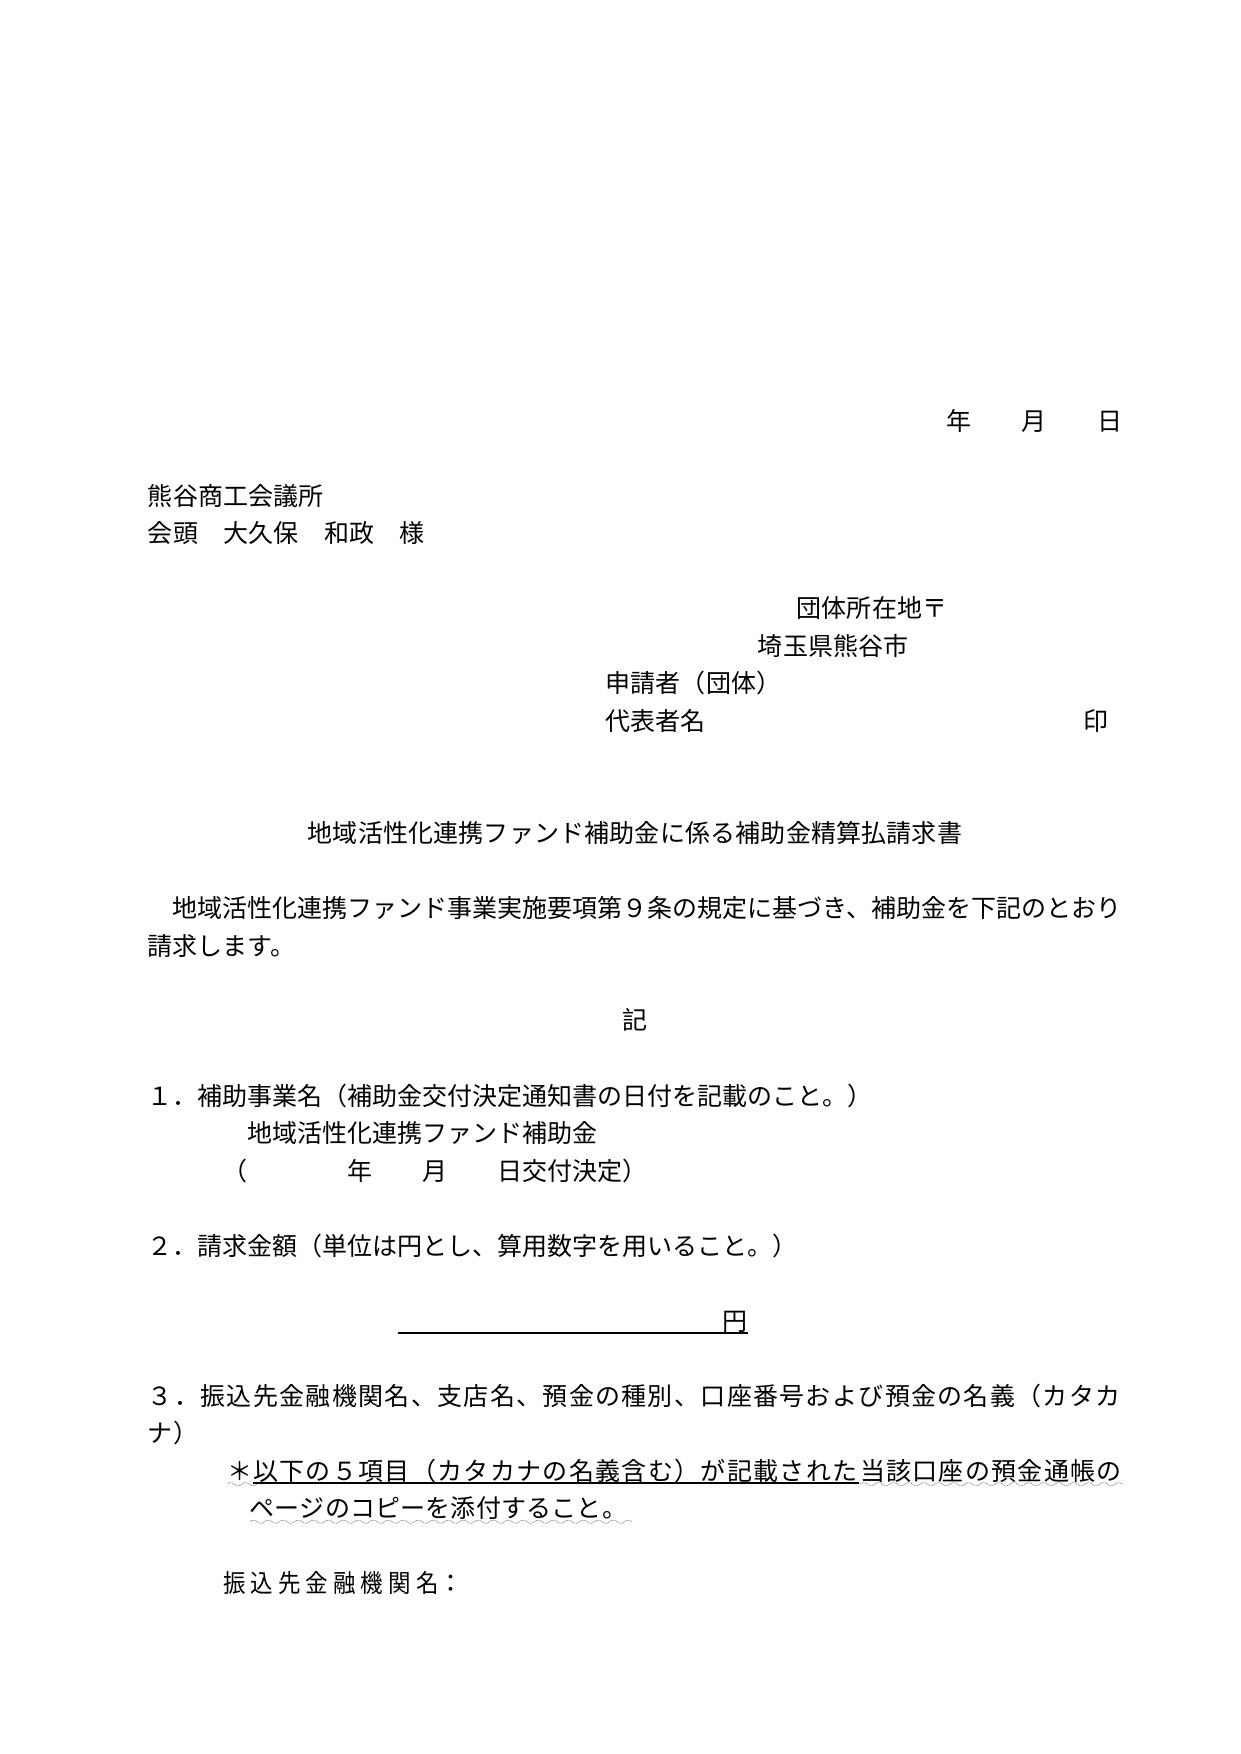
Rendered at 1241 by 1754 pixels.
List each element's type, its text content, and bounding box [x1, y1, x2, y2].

text 地域活性化連携ファンド事業実施要項第９条の規定に基づき、補助金を下記のとおり請求します。 [148, 888, 1122, 963]
subtitle 記 [148, 1001, 1122, 1038]
text １．補助事業名（補助金交付決定通知書の日付を記載のこと。） [148, 1076, 1122, 1113]
text 振込先金融機関名： [148, 1563, 1122, 1601]
text ２．請求金額（単位は円とし、算用数字を用いること。） [148, 1226, 1122, 1263]
text 団体所在地〒 [148, 588, 1122, 626]
text 申請者（団体） [148, 663, 1122, 701]
text 円 [148, 1301, 1122, 1338]
text （ 年 月 日交付決定） [148, 1151, 1122, 1188]
text 熊谷商工会議所 [148, 476, 1122, 513]
text 地域活性化連携ファンド補助金に係る補助金精算払請求書 [148, 813, 1122, 851]
text 代表者名 印 [148, 701, 1122, 738]
text ＊以下の５項目（カタカナの名義含む）が記載された当該口座の預金通帳のページのコピーを添付すること。 [148, 1451, 1122, 1526]
text 年 月 日 [148, 401, 1122, 438]
text 地域活性化連携ファンド補助金 [148, 1113, 1122, 1151]
text 会頭 大久保 和政 様 [148, 513, 1122, 551]
text 埼玉県熊谷市 [148, 626, 1122, 663]
text ３．振込先金融機関名、支店名、預金の種別、口座番号および預金の名義（カタカナ） [148, 1376, 1122, 1451]
